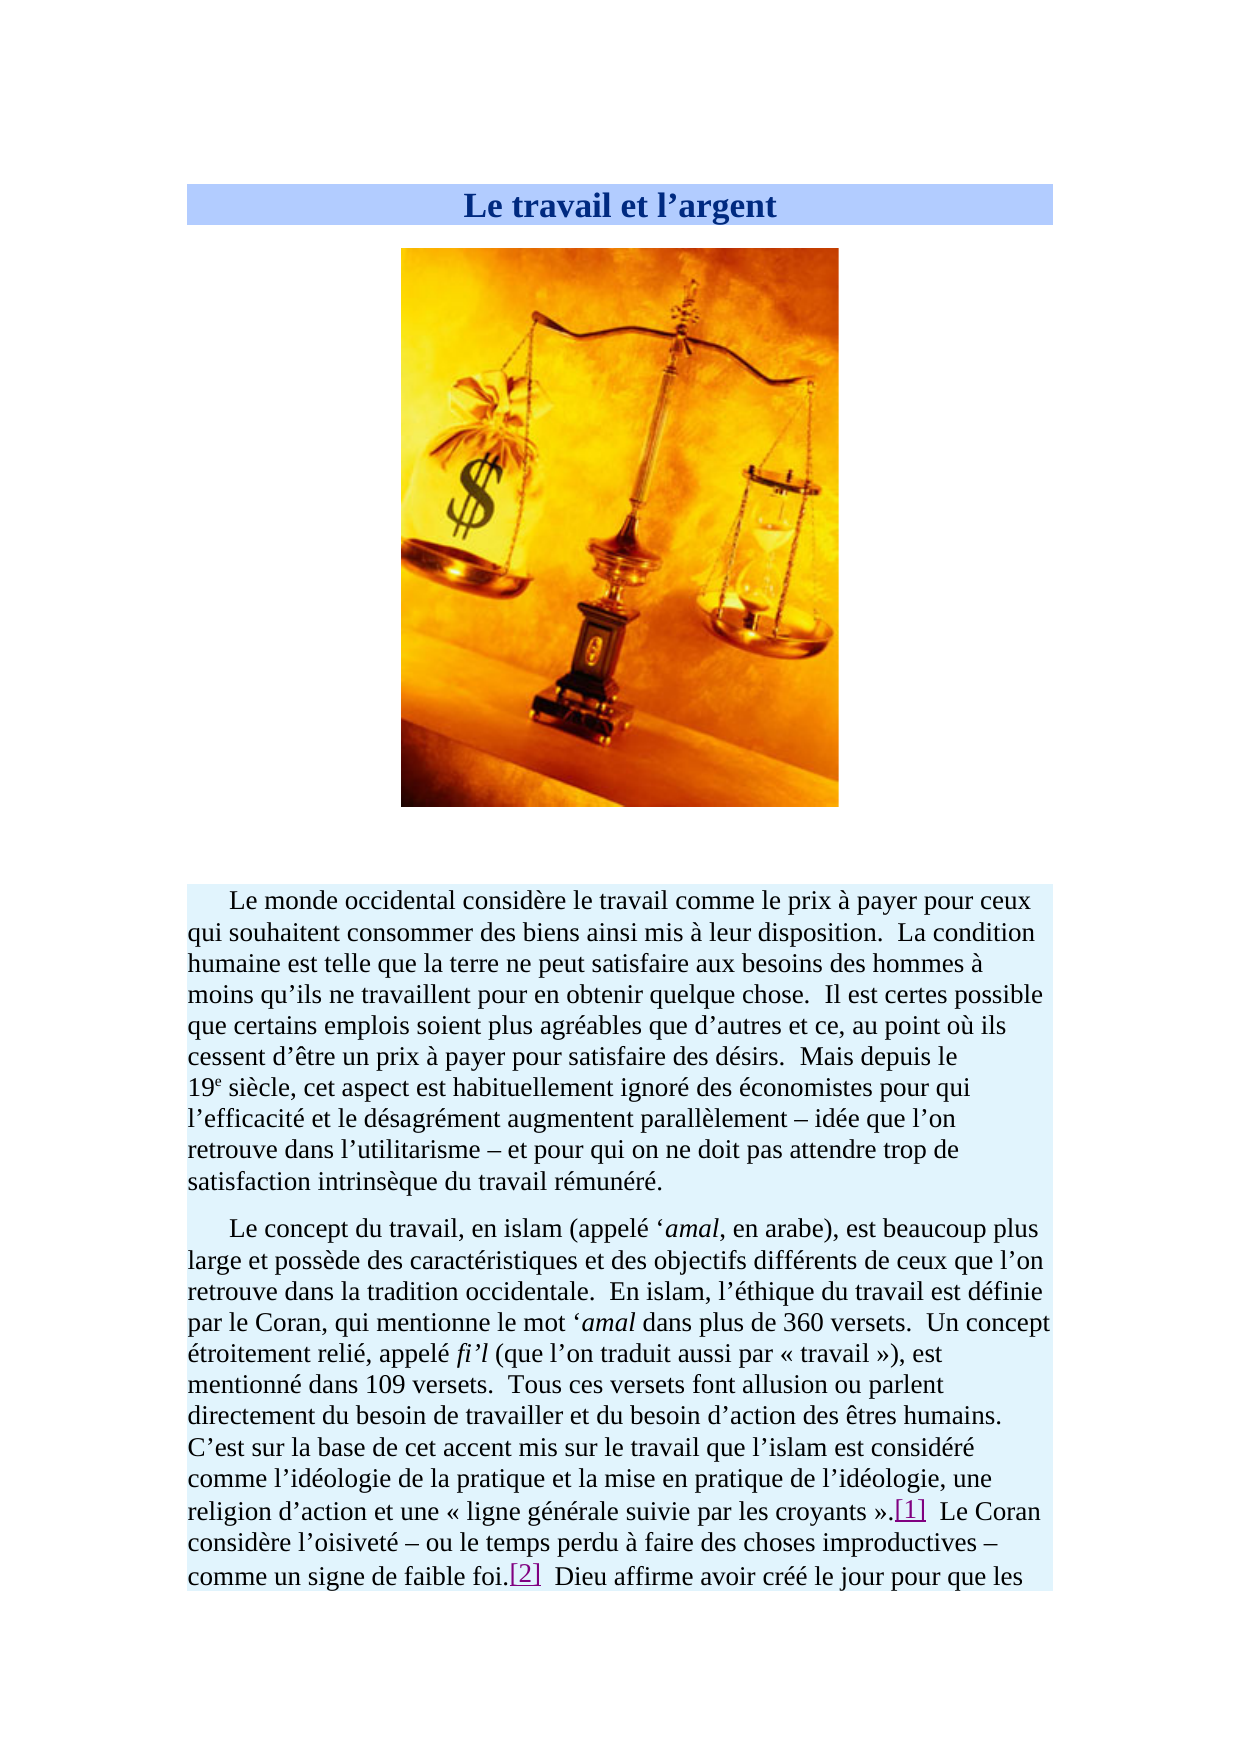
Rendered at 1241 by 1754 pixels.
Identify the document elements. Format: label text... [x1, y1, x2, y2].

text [187, 1213, 1053, 1591]
text Le monde occidental considère le travail comme le prix à payer pour ceux qui souhaitent consommer des biens ainsi mis à leur disposition. La condition humaine est telle que la terre ne peut satisfaire aux besoins des hommes à moins qu’ils ne travaillent pour en obtenir quelque chose. Il est certes possible que certains emplois soient plus agréables que d’autres et ce, au point où ils cessent d’être un prix à payer pour satisfaire des désirs. Mais depuis le 19e siècle, cet aspect est habituellement ignoré des économistes pour qui l’efficacité et le désagrément augmentent parallèlement – idée que l’on retrouve dans l’utilitarisme – et pour qui on ne doit pas attendre trop de satisfaction intrinsèque du travail rémunéré. [187, 884, 1053, 1196]
subtitle Le travail et l’argent [187, 184, 1053, 225]
picture [401, 248, 839, 807]
